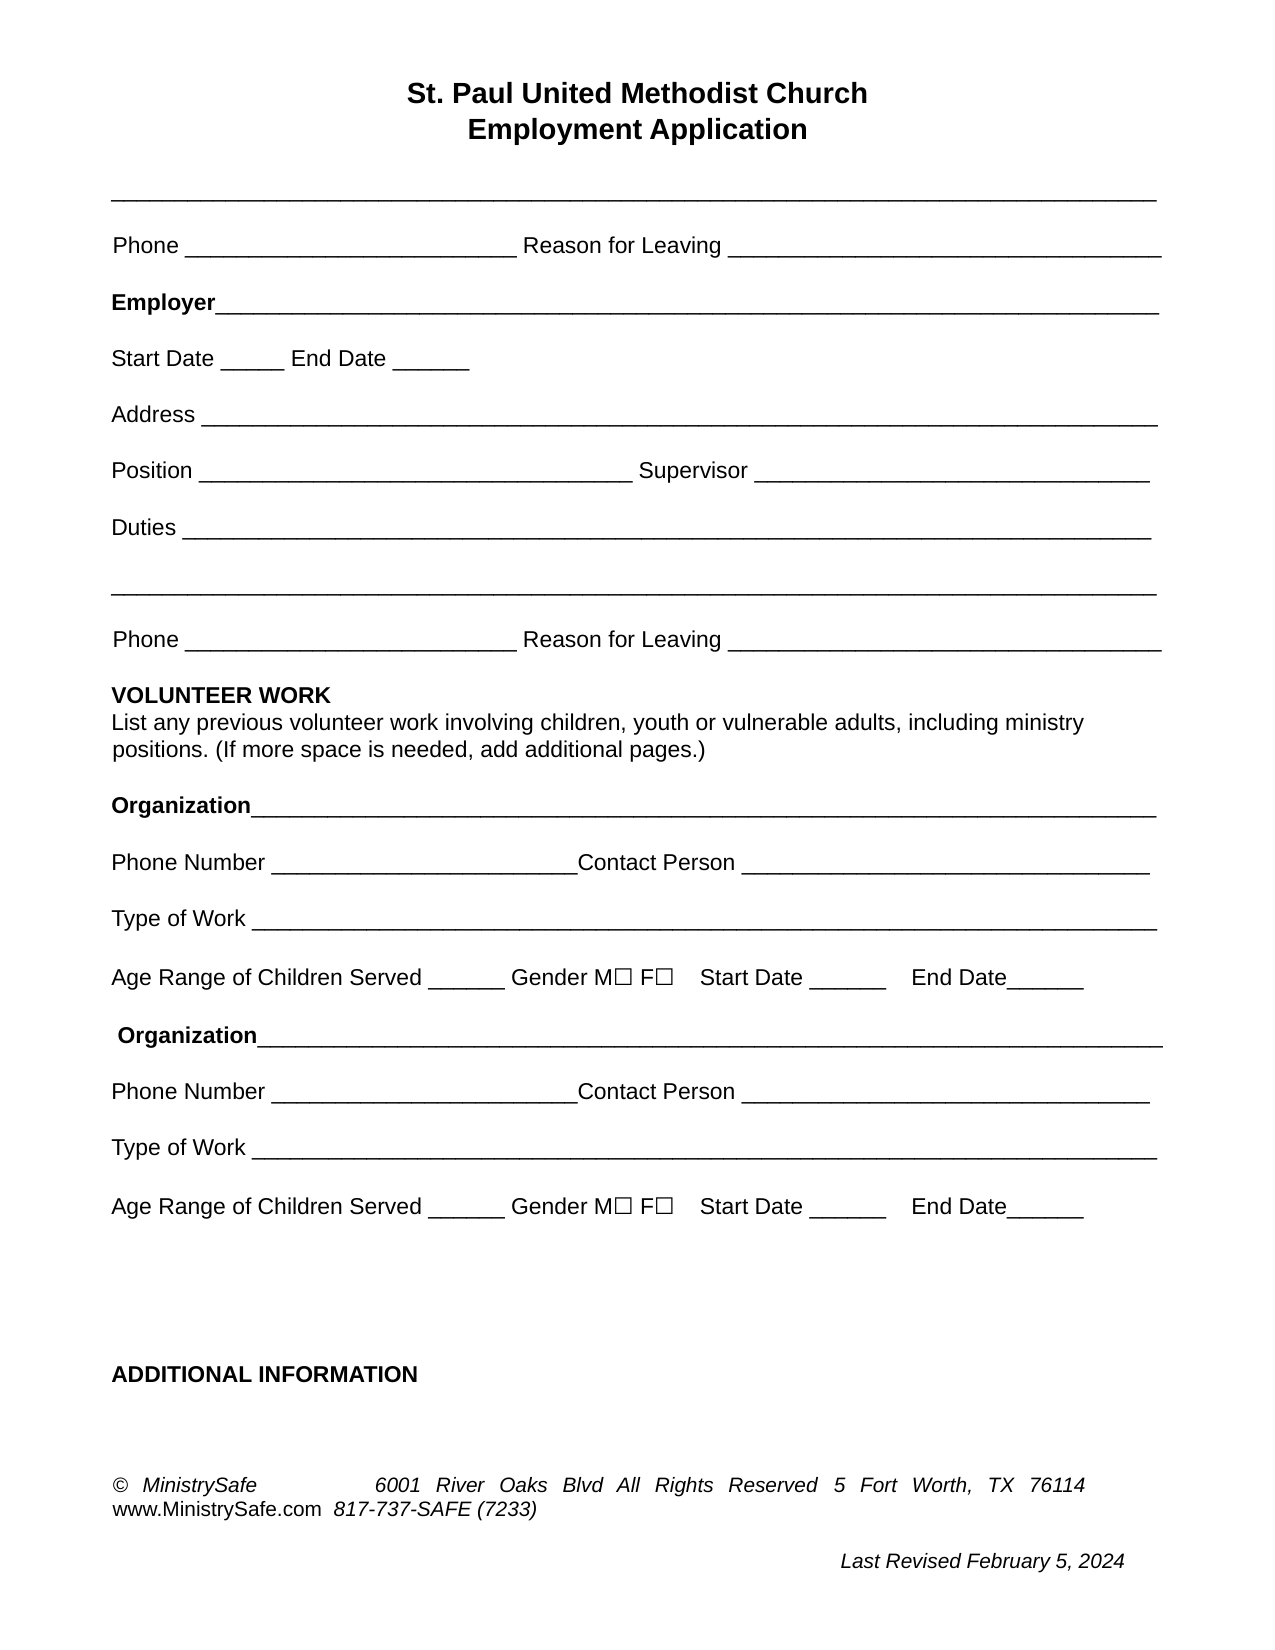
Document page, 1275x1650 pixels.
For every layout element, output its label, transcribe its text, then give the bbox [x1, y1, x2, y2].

text Position Supervisor [111, 457, 1162, 484]
text __________________________________________________________________________________ [111, 176, 1162, 203]
text Type of Work [111, 904, 1162, 931]
text List any previous volunteer work involving children, youth or vulnerable adults, including ministry positions. (If more space is needed, add additional pages.) [111, 709, 1162, 763]
text Type of Work [111, 1134, 1162, 1160]
text Phone Number Contact Person [111, 848, 1162, 875]
text ADDITIONAL INFORMATION [111, 1361, 1162, 1388]
text VOLUNTEER WORK [111, 682, 1162, 708]
text Start Date End Date [111, 345, 1162, 372]
text Age Range of Children Served Gender M F Start Date End Date [111, 961, 1162, 992]
text Organization [111, 792, 1162, 819]
text Duties [111, 513, 1162, 540]
text Address [111, 401, 1162, 428]
text __________________________________________________________________________________ [111, 569, 1162, 596]
text Phone Reason for Leaving [112, 232, 1163, 259]
text Phone Number Contact Person [111, 1078, 1162, 1104]
text Age Range of Children Served Gender M F Start Date End Date [111, 1190, 1162, 1221]
text Phone Reason for Leaving [112, 626, 1163, 652]
text Organization [111, 1022, 1162, 1048]
text Employer [111, 289, 1162, 316]
